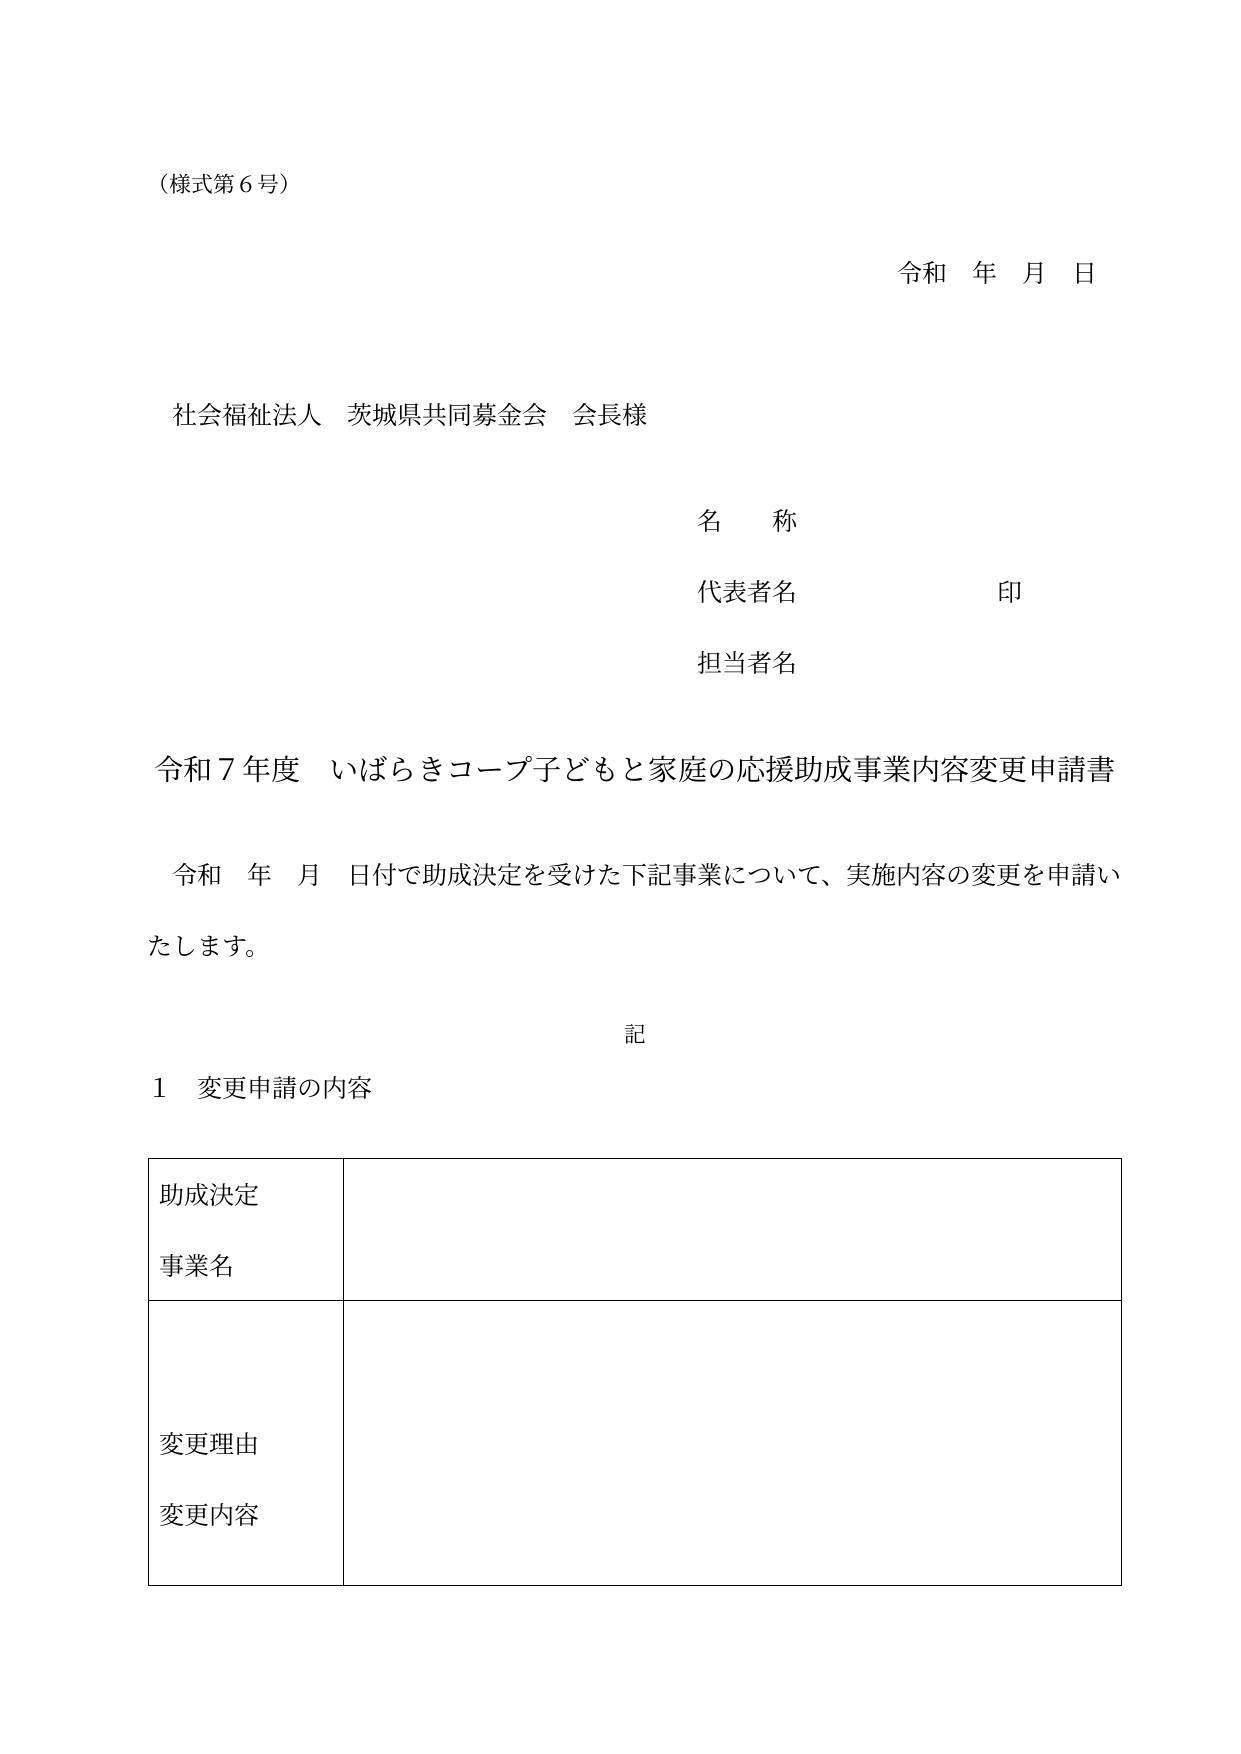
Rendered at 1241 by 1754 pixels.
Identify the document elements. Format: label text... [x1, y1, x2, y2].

text 記 [148, 1016, 1122, 1051]
text 代表者名 印 [148, 555, 1122, 626]
text （様式第６号） [148, 166, 1122, 201]
text 担当者名 [148, 626, 1122, 697]
text 令和 年 月 日 [148, 237, 1122, 307]
table_cell [344, 1301, 1121, 1584]
text 社会福祉法人 茨城県共同募金会 会長様 [148, 378, 1122, 449]
table_header [344, 1159, 1121, 1300]
text 名 称 [148, 484, 1122, 555]
text 令和 年 月 日付で助成決定を受けた下記事業について、実施内容の変更を申請いたします。 [148, 839, 1122, 980]
table_header 助成決定 事業名 [149, 1159, 343, 1300]
table_cell 変更理由 変更内容 [149, 1301, 343, 1584]
text １ 変更申請の内容 [148, 1051, 1122, 1122]
text 令和７年度 いばらきコープ子どもと家庭の応援助成事業内容変更申請書 [148, 732, 1122, 803]
